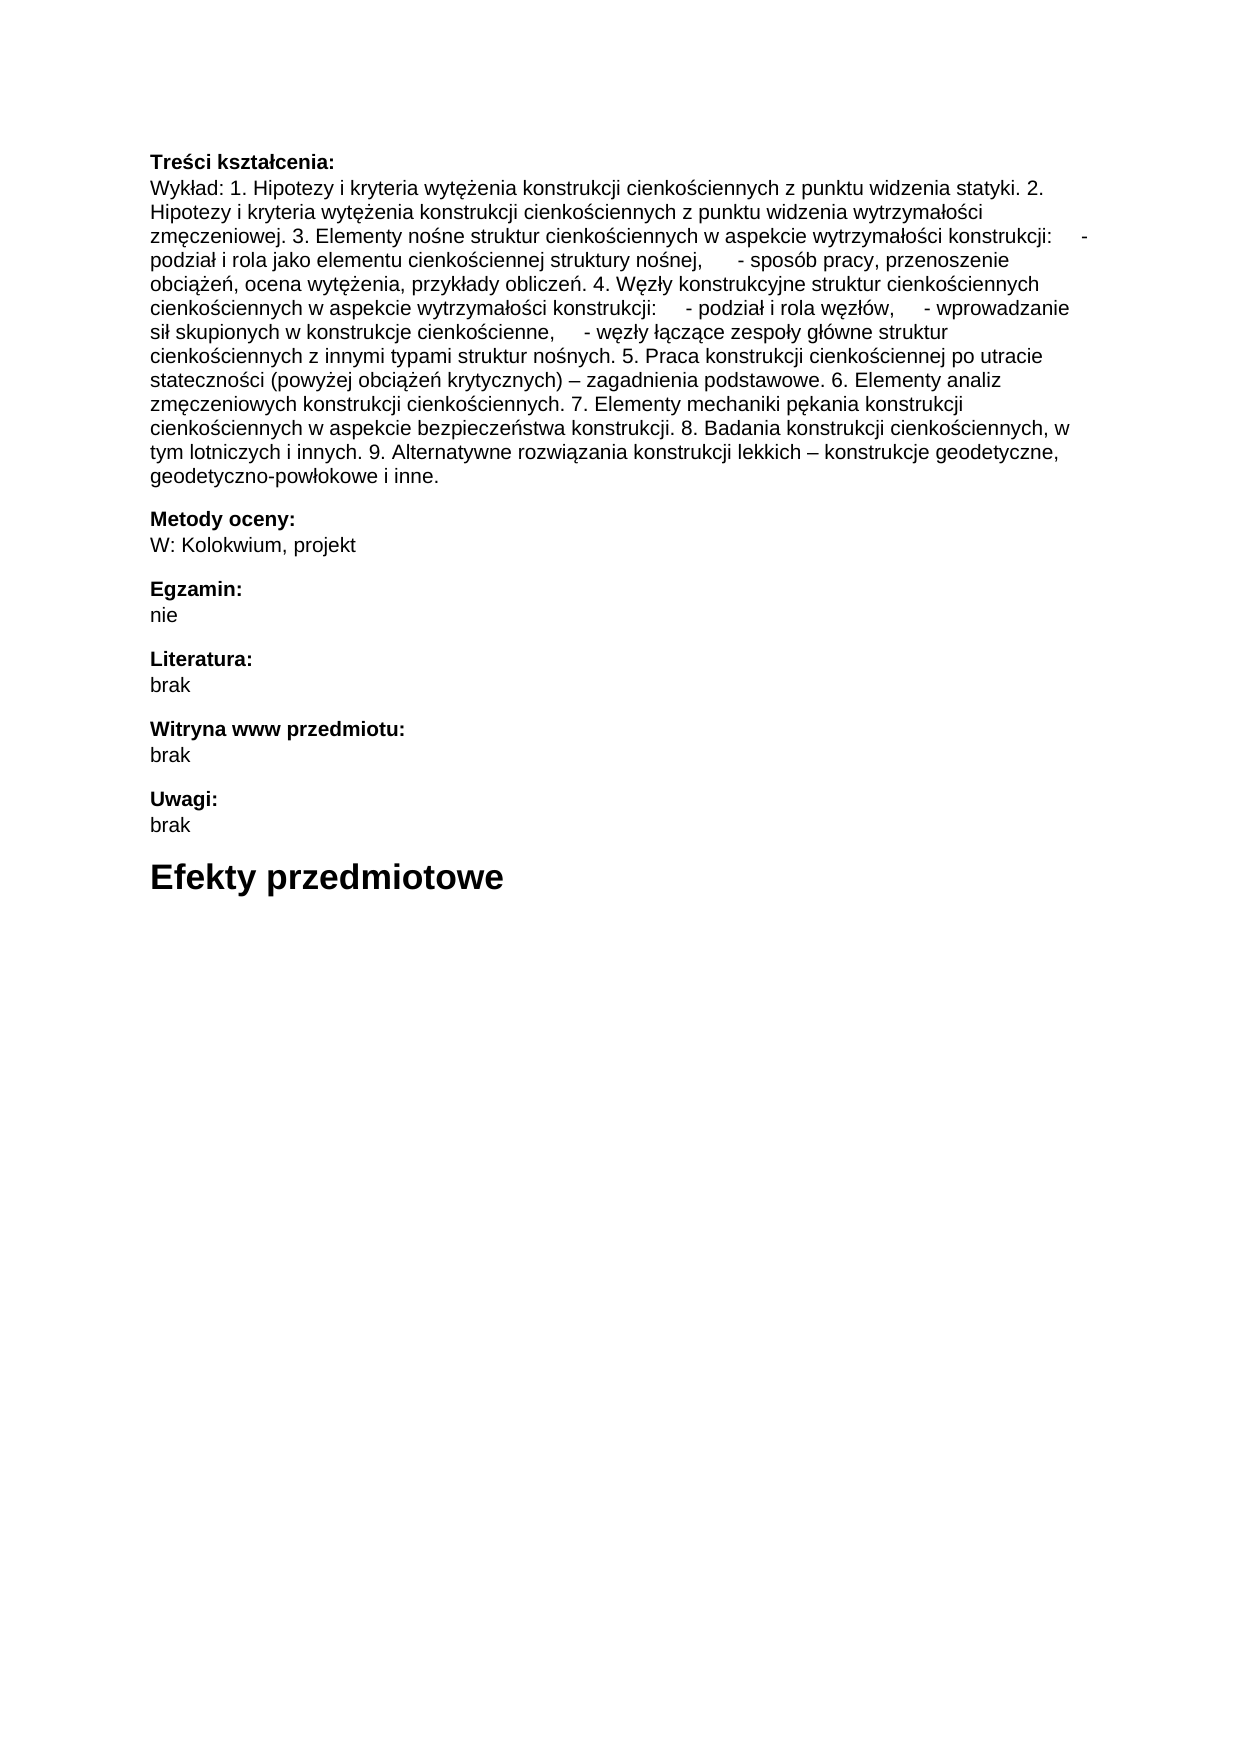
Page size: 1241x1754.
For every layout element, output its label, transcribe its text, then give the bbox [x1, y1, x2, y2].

text brak [150, 743, 1090, 767]
text brak [150, 812, 1090, 836]
subtitle Efekty przedmiotowe [150, 856, 1090, 897]
text brak [150, 673, 1090, 697]
text Metody oceny: [150, 507, 1090, 531]
text Literatura: [150, 647, 1090, 671]
text nie [150, 603, 1090, 627]
text Treści kształcenia: [150, 150, 1090, 174]
text Wykład: 1. Hipotezy i kryteria wytężenia konstrukcji cienkościennych z punktu widzenia statyki. 2. Hipotezy i kryteria wytężenia konstrukcji cienkościennych z punktu widzenia wytrzymałości zmęczeniowej. 3. Elementy nośne struktur cienkościennych w aspekcie wytrzymałości konstrukcji: - podział i rola jako elementu cienkościennej struktury nośnej, - sposób pracy, przenoszenie obciążeń, ocena wytężenia, przykłady obliczeń. 4. Węzły konstrukcyjne struktur cienkościennych cienkościennych w aspekcie wytrzymałości konstrukcji: - podział i rola węzłów, - wprowadzanie sił skupionych w konstrukcje cienkościenne, - węzły łączące zespoły główne struktur cienkościennych z innymi typami struktur nośnych. 5. Praca konstrukcji cienkościennej po utracie stateczności (powyżej obciążeń krytycznych) – zagadnienia podstawowe. 6. Elementy analiz zmęczeniowych konstrukcji cienkościennych. 7. Elementy mechaniki pękania konstrukcji cienkościennych w aspekcie bezpieczeństwa konstrukcji. 8. Badania konstrukcji cienkościennych, w tym lotniczych i innych. 9. Alternatywne rozwiązania konstrukcji lekkich – konstrukcje geodetyczne, geodetyczno-powłokowe i inne. [150, 176, 1090, 487]
text Egzamin: [150, 577, 1090, 601]
text Witryna www przedmiotu: [150, 717, 1090, 741]
text Uwagi: [150, 786, 1090, 810]
text W: Kolokwium, projekt [150, 533, 1090, 557]
